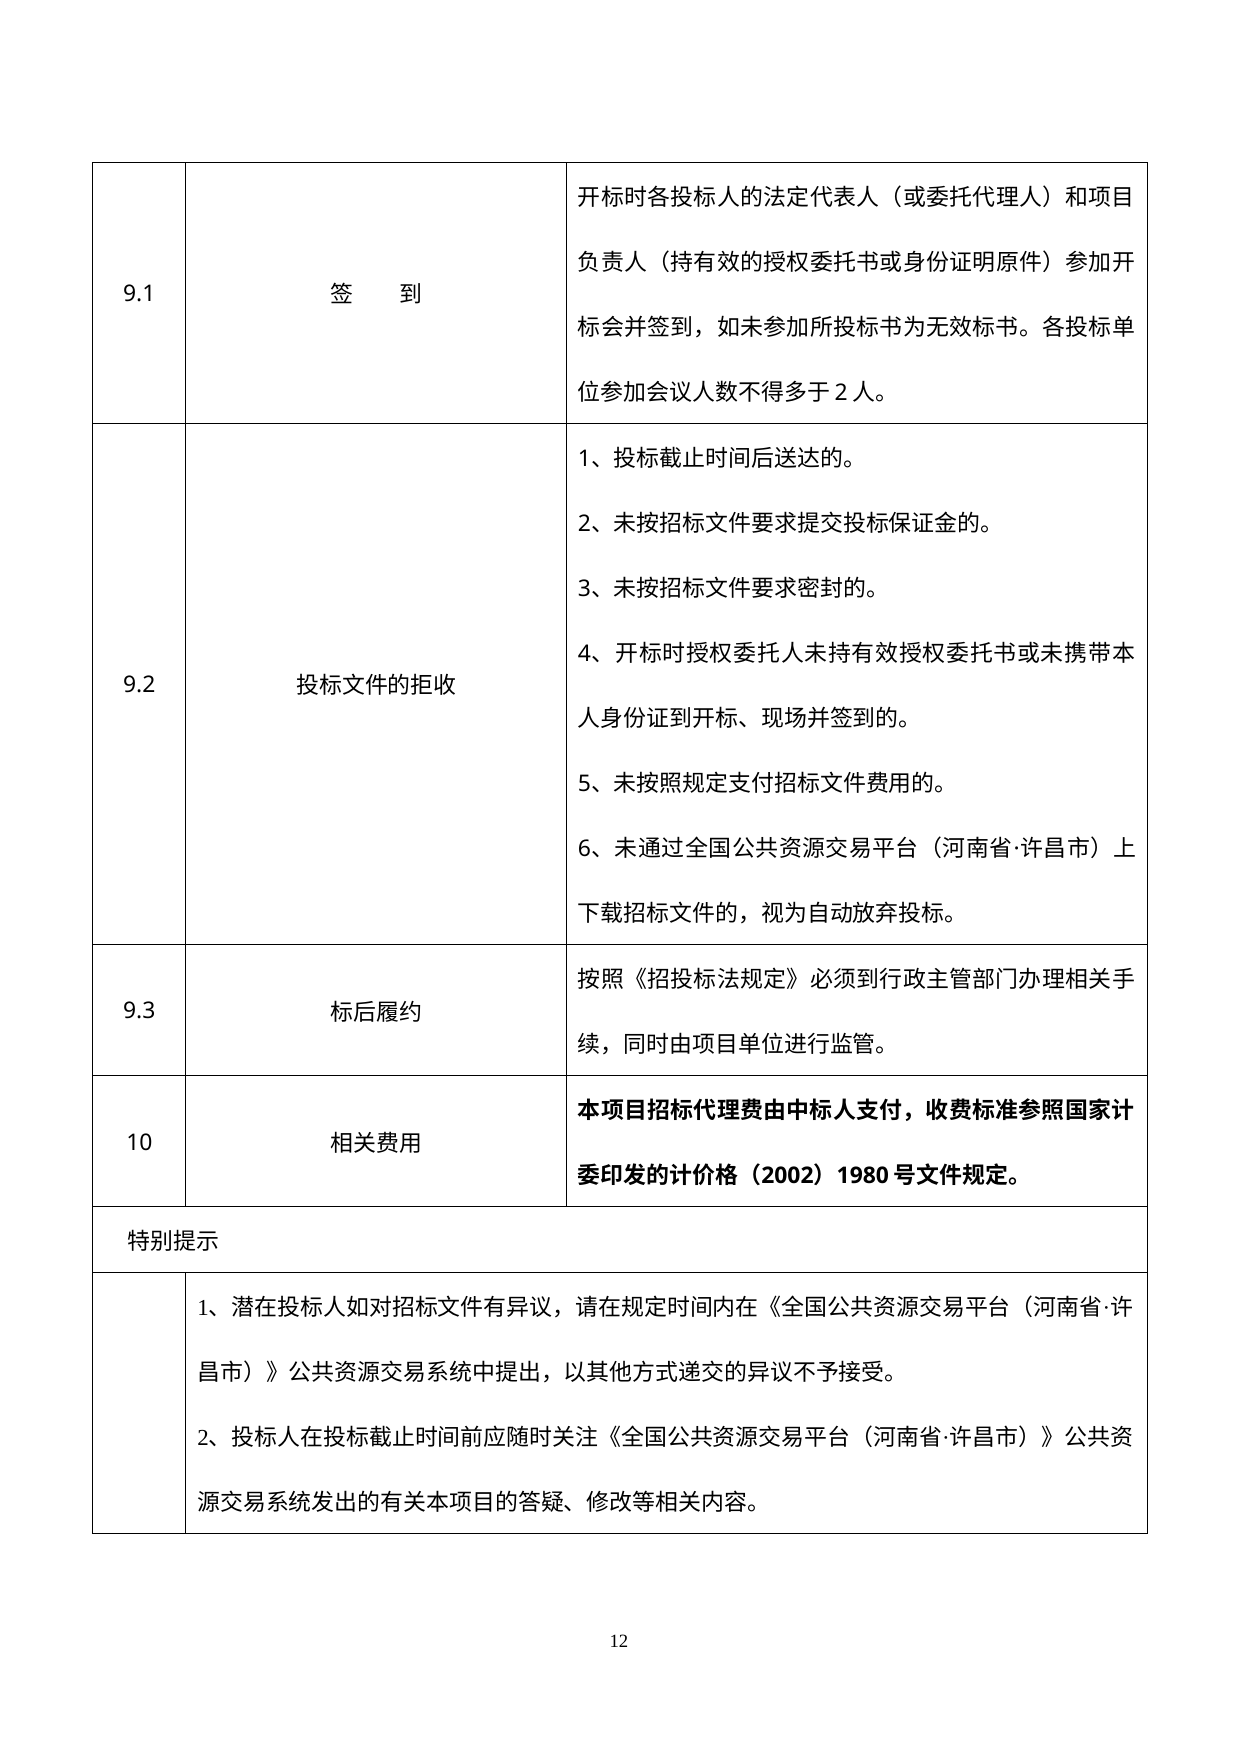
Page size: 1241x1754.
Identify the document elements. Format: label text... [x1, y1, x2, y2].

table_cell 9.1 [93, 163, 185, 423]
table_cell 按照《招投标法规定》必须到行政主管部门办理相关手续，同时由项目单位进行监管。 [567, 945, 1147, 1075]
table_cell 签 到 [186, 163, 566, 423]
table_cell 1、投标截止时间后送达的。 2、未按招标文件要求提交投标保证金的。 3、未按招标文件要求密封的。 4、开标时授权委托人未持有效授权委托书或未携带本人身份证到开标、现场并签到的。 5、未按照规定支付招标文件费用的。 6、未通过全国公共资源交易平台（河南省·许昌市）上下载招标文件的，视为自动放弃投标。 [567, 424, 1147, 944]
table_cell 标后履约 [186, 945, 566, 1075]
table_cell 投标文件的拒收 [186, 424, 566, 944]
table_cell 9.3 [93, 945, 185, 1075]
table_cell [93, 1273, 185, 1533]
table_cell 相关费用 [186, 1076, 566, 1206]
table_cell 本项目招标代理费由中标人支付，收费标准参照国家计委印发的计价格（2002）1980号文件规定。 [567, 1076, 1147, 1206]
table_cell 9.2 [93, 424, 185, 944]
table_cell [186, 1273, 1147, 1533]
table_cell 特别提示 [93, 1207, 1147, 1272]
table_cell 10 [93, 1076, 185, 1206]
table_cell 开标时各投标人的法定代表人（或委托代理人）和项目负责人（持有效的授权委托书或身份证明原件）参加开标会并签到，如未参加所投标书为无效标书。各投标单位参加会议人数不得多于2人。 [567, 163, 1147, 423]
